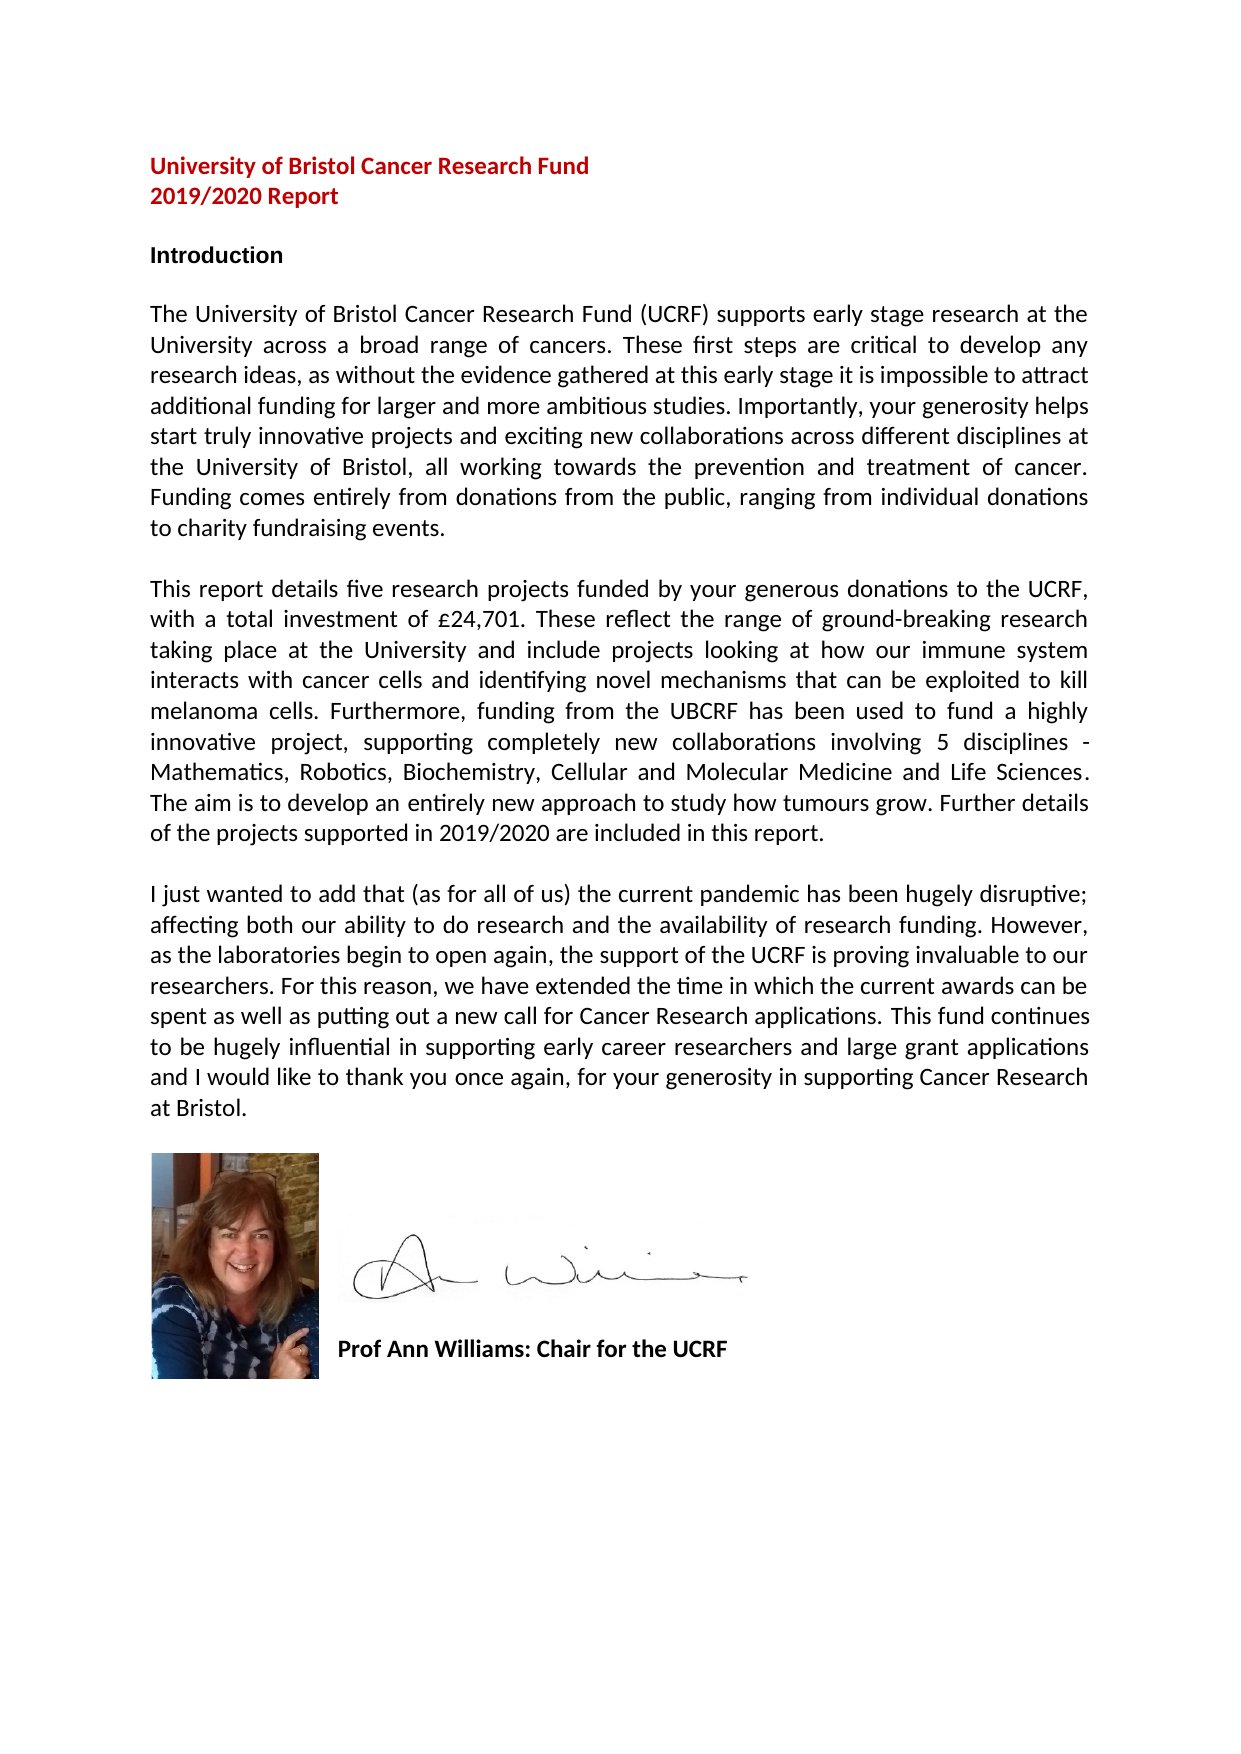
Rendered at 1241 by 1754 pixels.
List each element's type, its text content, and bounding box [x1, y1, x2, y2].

picture [150, 1153, 319, 1376]
text 2019/2020 Report [150, 181, 1090, 211]
text University of Bristol Cancer Research Fund [150, 150, 1090, 181]
text The University of Bristol Cancer Research Fund (UCRF) supports early stage research at the University across a broad range of cancers. These first steps are critical to develop any research ideas, as without the evidence gathered at this early stage it is impossible to attract additional funding for larger and more ambitious studies. Importantly, your generosity helps start truly innovative projects and exciting new collaborations across different disciplines at the University of Bristol, all working towards the prevention and treatment of cancer. Funding comes entirely from donations from the public, ranging from individual donations to charity fundraising events. [150, 298, 1090, 543]
picture [336, 1214, 750, 1303]
text I just wanted to add that (as for all of us) the current pandemic has been hugely disruptive; affecting both our ability to do research and the availability of research funding. However, as the laboratories begin to open again, the support of the UCRF is proving invaluable to our researchers. For this reason, we have extended the time in which the current awards can be spent as well as putting out a new call for Cancer Research applications. This fund continues to be hugely influential in supporting early career researchers and large grant applications and I would like to thank you once again, for your generosity in supporting Cancer Research at Bristol. [150, 878, 1090, 1122]
text Prof Ann Williams: Chair for the UCRF [319, 1333, 1090, 1363]
text Introduction [150, 242, 1090, 268]
text This report details five research projects funded by your generous donations to the UCRF, with a total investment of £24,701. These reflect the range of ground-breaking research taking place at the University and include projects looking at how our immune system interacts with cancer cells and identifying novel mechanisms that can be exploited to kill melanoma cells. Furthermore, funding from the UBCRF has been used to fund a highly innovative project, supporting completely new collaborations involving 5 disciplines - Mathematics, Robotics, Biochemistry, Cellular and Molecular Medicine and Life Sciences. The aim is to develop an entirely new approach to study how tumours grow. Further details of the projects supported in 2019/2020 are included in this report. [150, 573, 1090, 848]
